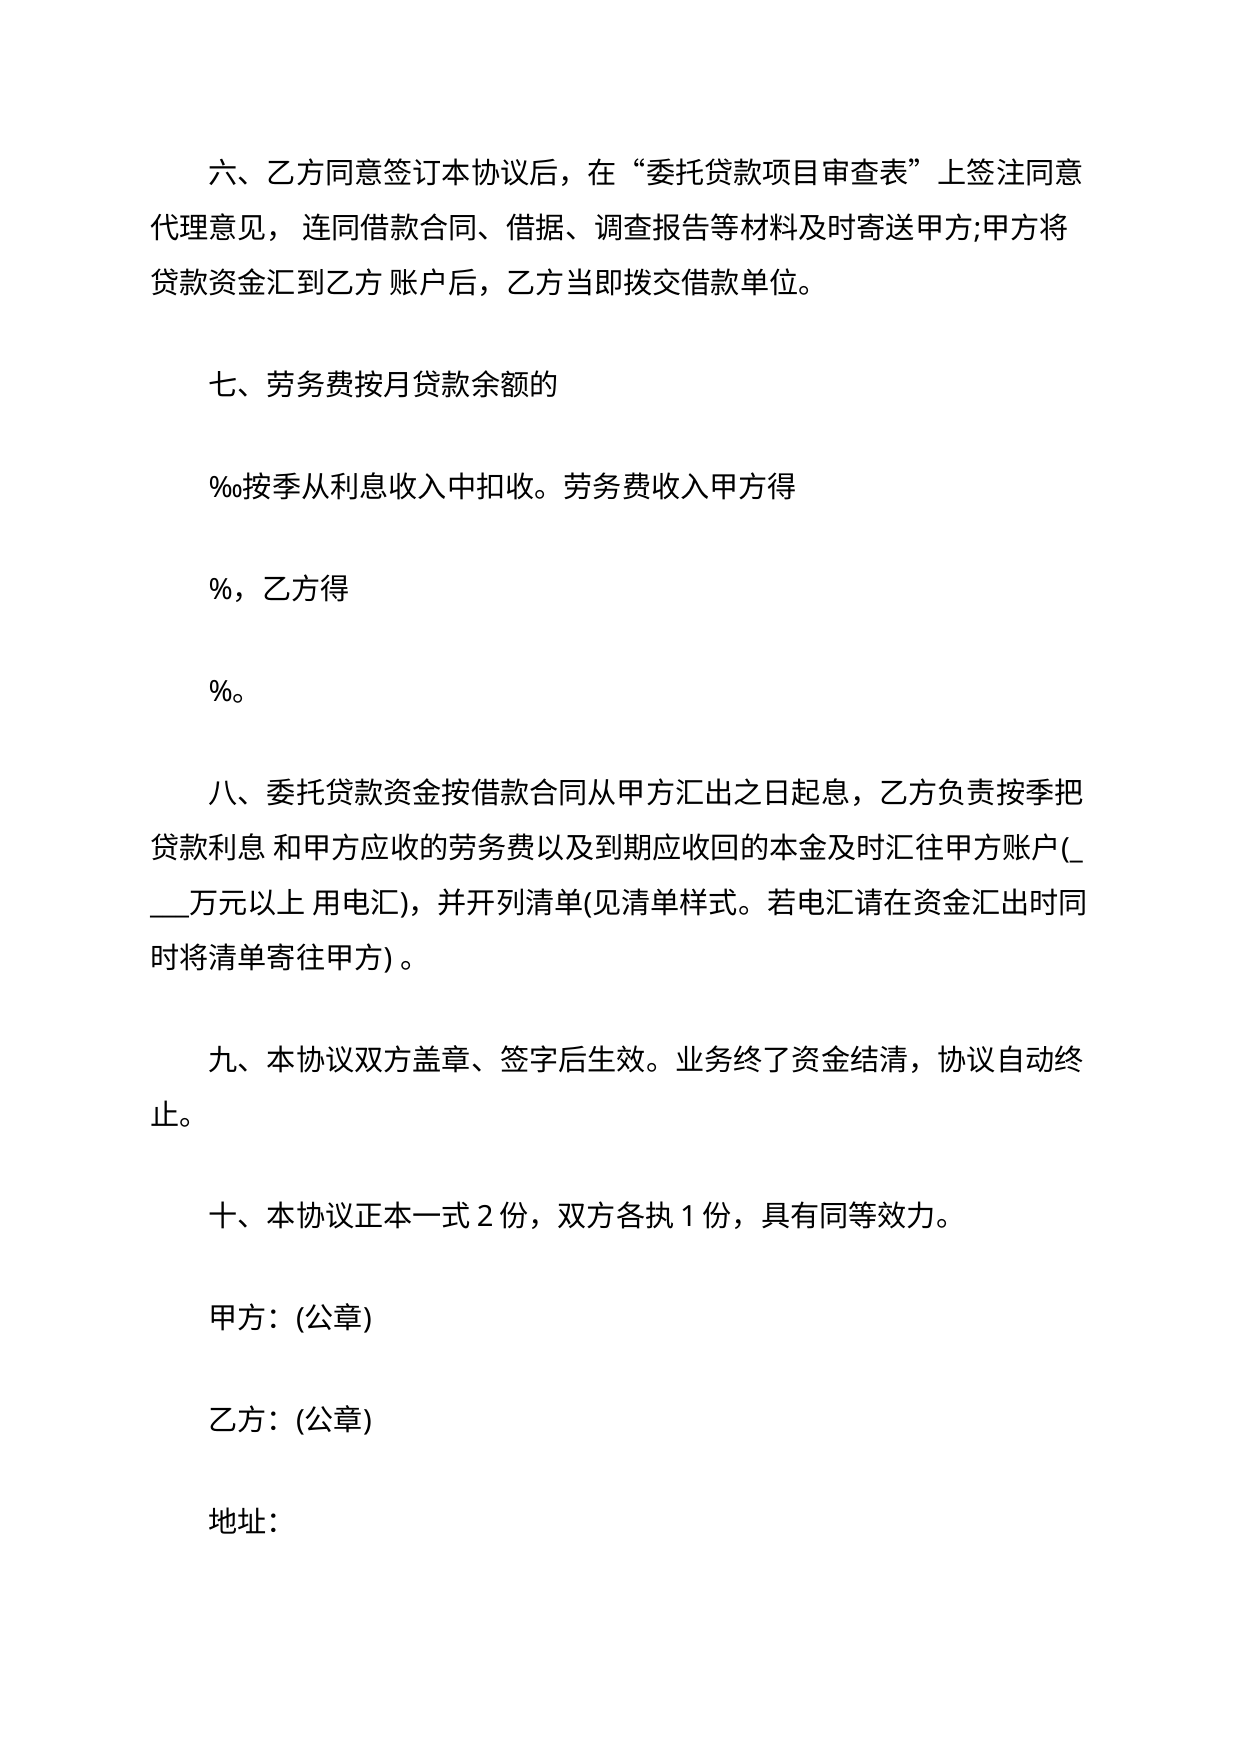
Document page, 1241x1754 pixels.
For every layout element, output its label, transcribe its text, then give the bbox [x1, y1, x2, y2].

text 甲方：(公章) [150, 1295, 1090, 1337]
text 地址： [150, 1499, 1090, 1541]
text 六、乙方同意签订本协议后，在“委托贷款项目审查表”上签注同意代理意见， 连同借款合同、借据、调查报告等材料及时寄送甲方;甲方将贷款资金汇到乙方 账户后，乙方当即拨交借款单位。 [150, 150, 1090, 302]
text ‰按季从利息收入中扣收。劳务费收入甲方得 [150, 463, 1090, 506]
text 乙方：(公章) [150, 1397, 1090, 1439]
text %，乙方得 [150, 565, 1090, 608]
text 十、本协议正本一式2份，双方各执1份，具有同等效力。 [150, 1193, 1090, 1235]
text %。 [150, 667, 1090, 710]
text 八、委托贷款资金按借款合同从甲方汇出之日起息，乙方负责按季把贷款利息 和甲方应收的劳务费以及到期应收回的本金及时汇往甲方账户(____万元以上 用电汇)，并开列清单(见清单样式。若电汇请在资金汇出时同时将清单寄往甲方) 。 [150, 769, 1090, 977]
text 七、劳务费按月贷款余额的 [150, 362, 1090, 404]
text 九、本协议双方盖章、签字后生效。业务终了资金结清，协议自动终止。 [150, 1036, 1090, 1133]
